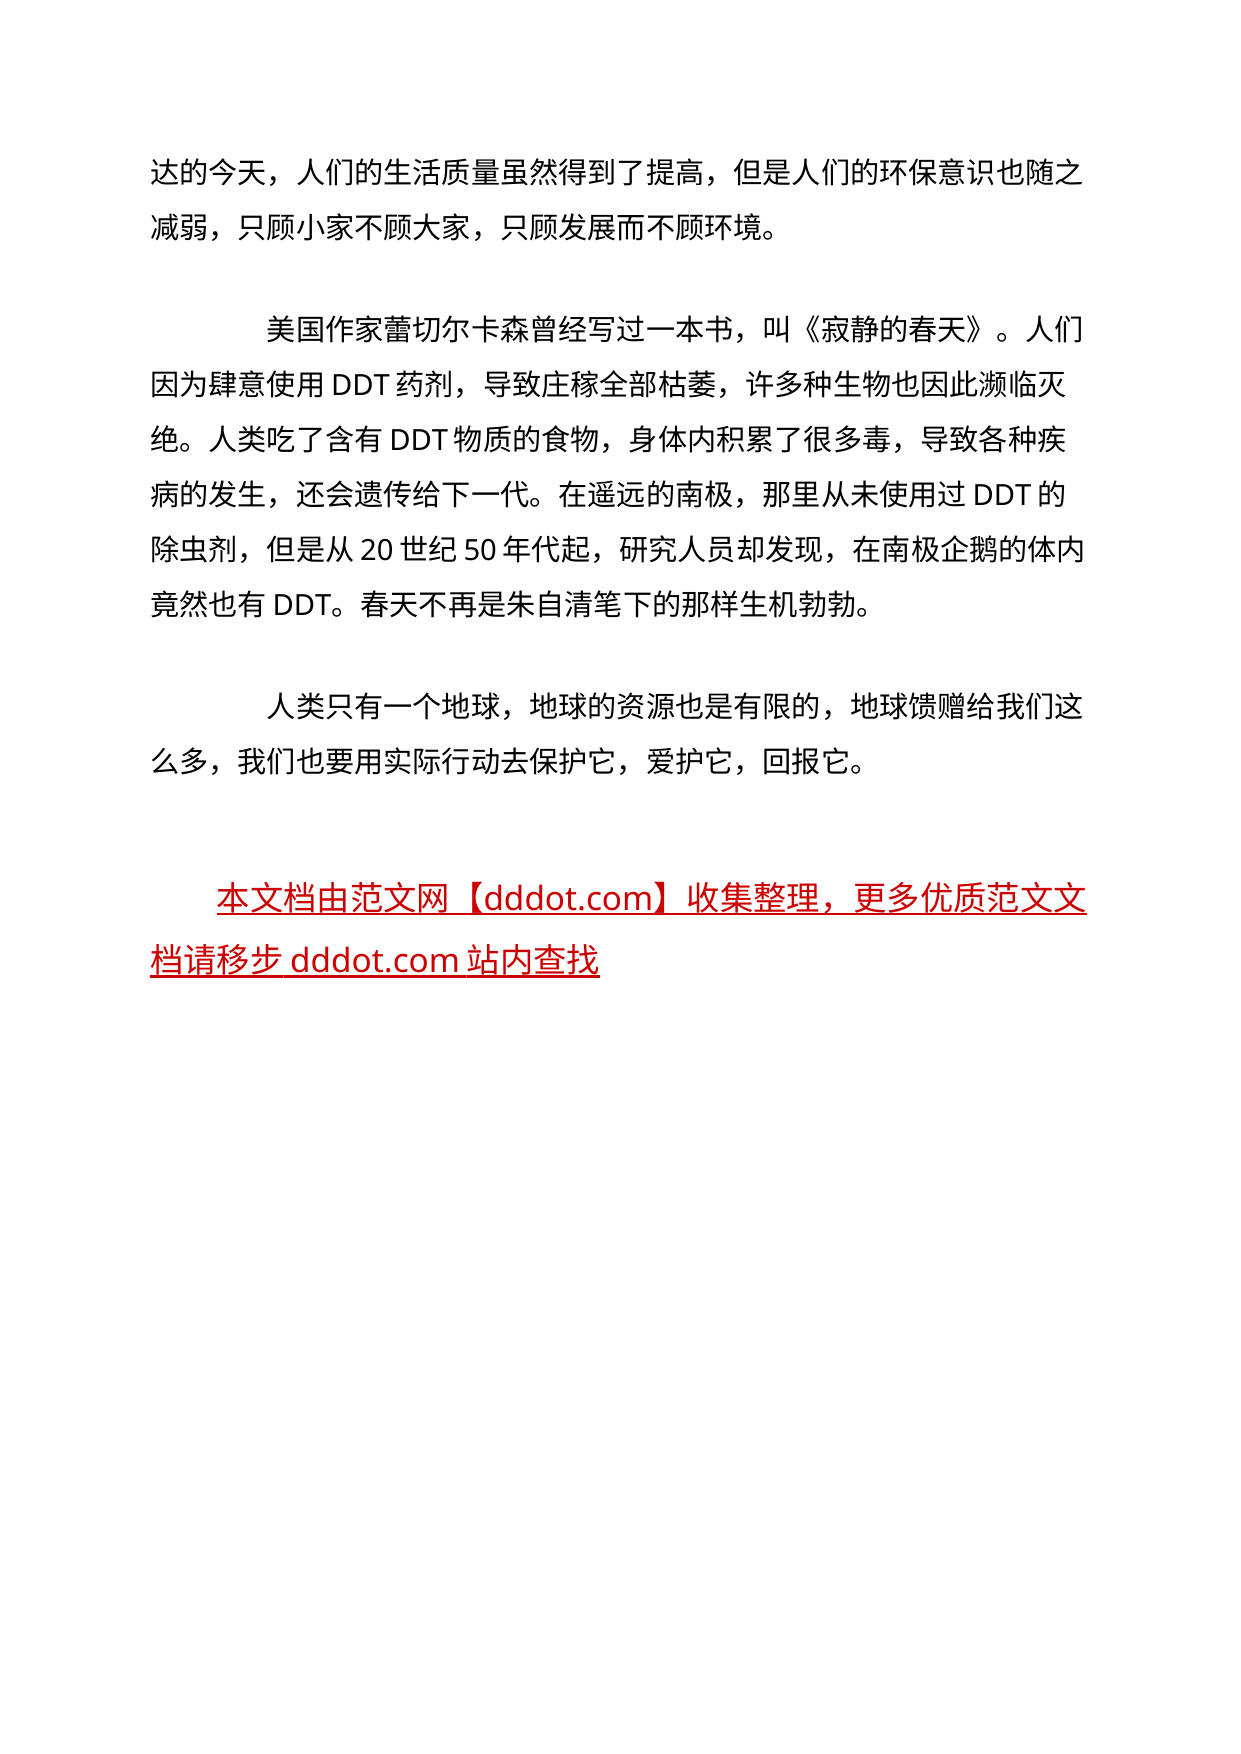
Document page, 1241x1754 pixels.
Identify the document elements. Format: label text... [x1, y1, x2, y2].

text 人类只有一个地球，地球的资源也是有限的，地球馈赠给我们这么多，我们也要用实际行动去保护它，爱护它，回报它。 [150, 683, 1090, 781]
text 本文档由范文网【dddot.com】收集整理，更多优质范文文档请移步dddot.com站内查找 [150, 871, 1090, 983]
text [150, 150, 1090, 247]
text 美国作家蕾切尔卡森曾经写过一本书，叫《寂静的春天》。人们因为肆意使用DDT药剂，导致庄稼全部枯萎，许多种生物也因此濒临灭绝。人类吃了含有DDT物质的食物，身体内积累了很多毒，导致各种疾病的发生，还会遗传给下一代。在遥远的南极，那里从未使用过DDT的除虫剂，但是从20世纪50年代起，研究人员却发现，在南极企鹅的体内竟然也有DDT。春天不再是朱自清笔下的那样生机勃勃。 [150, 307, 1090, 624]
